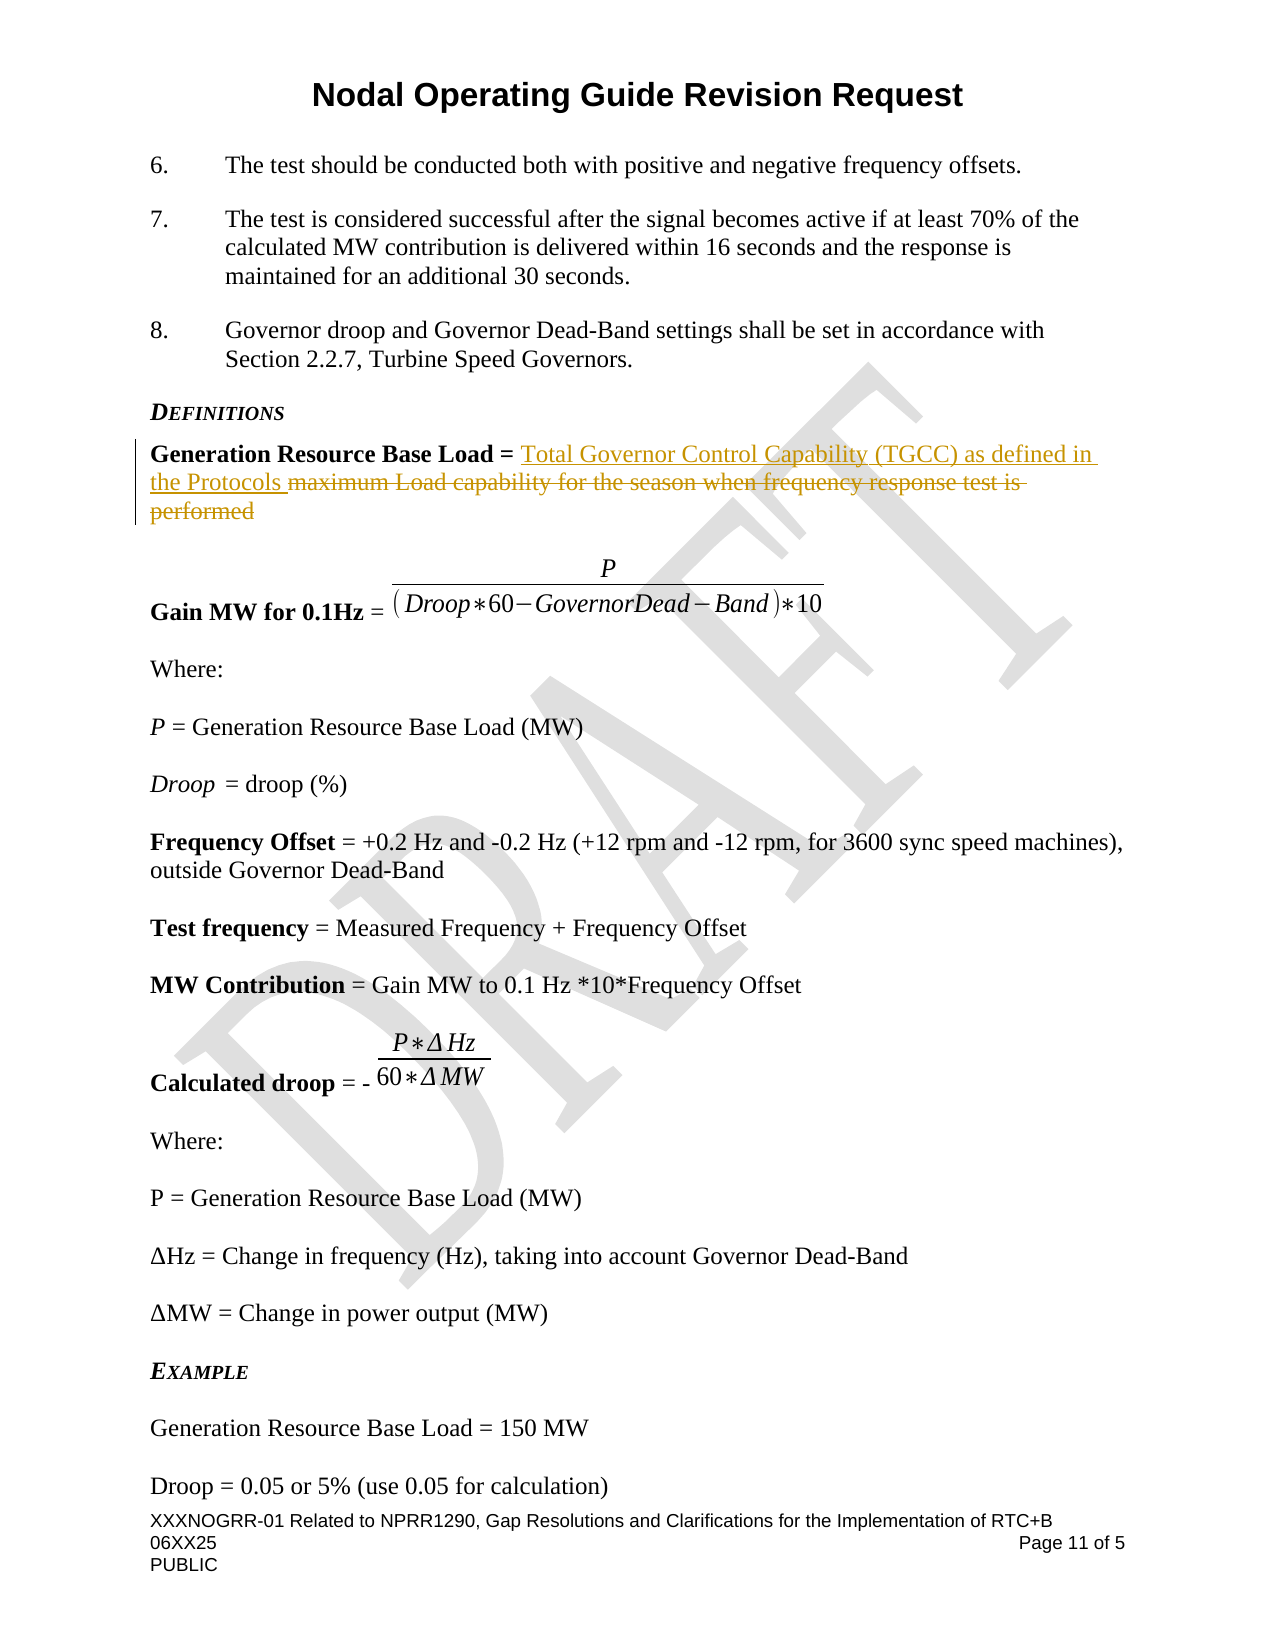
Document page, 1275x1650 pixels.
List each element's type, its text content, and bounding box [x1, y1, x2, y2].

text 6. The test should be conducted both with positive and negative frequency offsets. [150, 150, 1125, 179]
text MW Contribution = Gain MW to 0.1 Hz *10*Frequency Offset [150, 970, 1125, 999]
text Where: [150, 654, 1125, 683]
text Where: [150, 1126, 1125, 1154]
text Generation Resource Base Load = [150, 439, 1125, 525]
text Generation Resource Base Load = 150 MW [150, 1413, 1125, 1442]
text Droop = droop (%) [150, 769, 1125, 798]
text 8. Governor droop and Governor Dead-Band settings shall be set in accordance with Section 2.2.7, Turbine Speed Governors. [150, 315, 1125, 372]
text Definitions [150, 397, 1125, 426]
text P = Generation Resource Base Load (MW) [150, 712, 1125, 740]
text Gain MW for 0.1Hz = [150, 554, 1125, 625]
text ΔHz = Change in frequency (Hz), taking into account Governor Dead-Band [150, 1241, 1125, 1269]
text Frequency Offset = +0.2 Hz and -0.2 Hz (+12 rpm and -12 rpm, for 3600 sync speed machines), outside Governor Dead-Band [150, 827, 1125, 884]
text Calculated droop = - [150, 1028, 1125, 1097]
text Test frequency = Measured Frequency + Frequency Offset [150, 913, 1125, 942]
text Example [150, 1356, 1125, 1384]
text 7. The test is considered successful after the signal becomes active if at least 70% of the calculated MW contribution is delivered within 16 seconds and the response is maintained for an additional 30 seconds. [150, 204, 1125, 290]
text P = Generation Resource Base Load (MW) [150, 1183, 1125, 1212]
text Droop = 0.05 or 5% (use 0.05 for calculation) [150, 1471, 1125, 1499]
text ΔMW = Change in power output (MW) [150, 1298, 1125, 1327]
